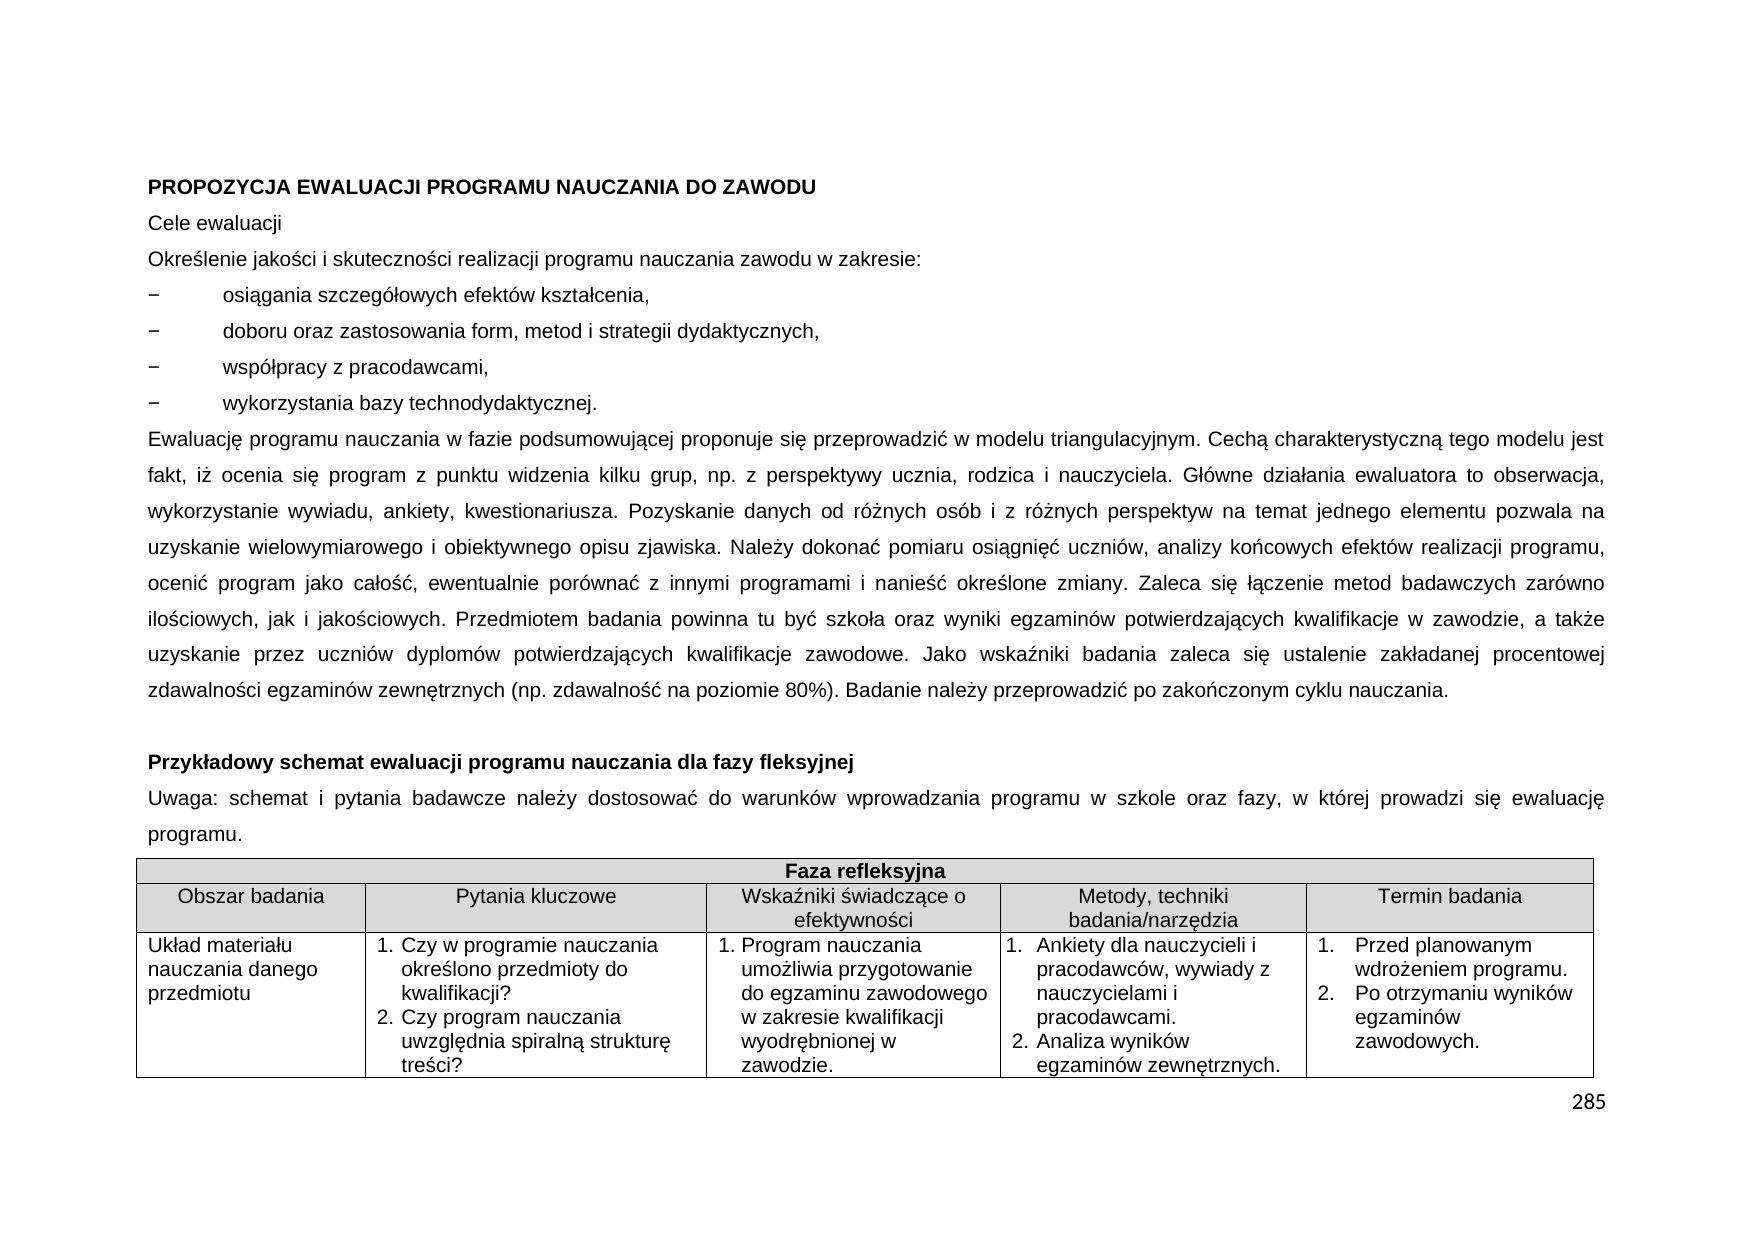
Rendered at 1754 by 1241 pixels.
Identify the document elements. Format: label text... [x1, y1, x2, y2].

text PROPOZYCJA EWALUACJI PROGRAMU NAUCZANIA DO ZAWODU [148, 175, 1606, 199]
text Ewaluację programu nauczania w fazie podsumowującej proponuje się przeprowadzić w modelu triangulacyjnym. Cechą charakterystyczną tego modelu jest fakt, iż ocenia się program z punktu widzenia kilku grup, np. z perspektywy ucznia, rodzica i nauczyciela. Główne działania ewaluatora to obserwacja, wykorzystanie wywiadu, ankiety, kwestionariusza. Pozyskanie danych od różnych osób i z różnych perspektyw na temat jednego elementu pozwala na uzyskanie wielowymiarowego i obiektywnego opisu zjawiska. Należy dokonać pomiaru osiągnięć uczniów, analizy końcowych efektów realizacji programu, ocenić program jako całość, ewentualnie porównać z innymi programami i nanieść określone zmiany. Zaleca się łączenie metod badawczych zarówno ilościowych, jak i jakościowych. Przedmiotem badania powinna tu być szkoła oraz wyniki egzaminów potwierdzających kwalifikacje w zawodzie, a także uzyskanie przez uczniów dyplomów potwierdzających kwalifikacje zawodowe. Jako wskaźniki badania zaleca się ustalenie zakładanej procentowej zdawalności egzaminów zewnętrznych (np. zdawalność na poziomie 80%). Badanie należy przeprowadzić po zakończonym cyklu nauczania. [148, 427, 1606, 702]
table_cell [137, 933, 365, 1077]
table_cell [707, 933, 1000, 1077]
text − współpracy z pracodawcami, [148, 355, 1606, 379]
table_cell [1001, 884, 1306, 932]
text Uwaga: schemat i pytania badawcze należy dostosować do warunków wprowadzania programu w szkole oraz fazy, w której prowadzi się ewaluację programu. [148, 786, 1606, 846]
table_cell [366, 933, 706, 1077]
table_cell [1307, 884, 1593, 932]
text − doboru oraz zastosowania form, metod i strategii dydaktycznych, [148, 319, 1606, 343]
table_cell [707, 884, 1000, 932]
text − osiągania szczegółowych efektów kształcenia, [148, 283, 1606, 307]
text Przykładowy schemat ewaluacji programu nauczania dla fazy fleksyjnej [148, 750, 1606, 774]
text Cele ewaluacji [148, 211, 1606, 235]
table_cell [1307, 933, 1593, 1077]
text − wykorzystania bazy technodydaktycznej. [148, 391, 1606, 415]
text Określenie jakości i skuteczności realizacji programu nauczania zawodu w zakresie: [148, 247, 1606, 271]
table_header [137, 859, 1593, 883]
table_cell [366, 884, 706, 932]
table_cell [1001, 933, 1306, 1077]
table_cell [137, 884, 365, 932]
